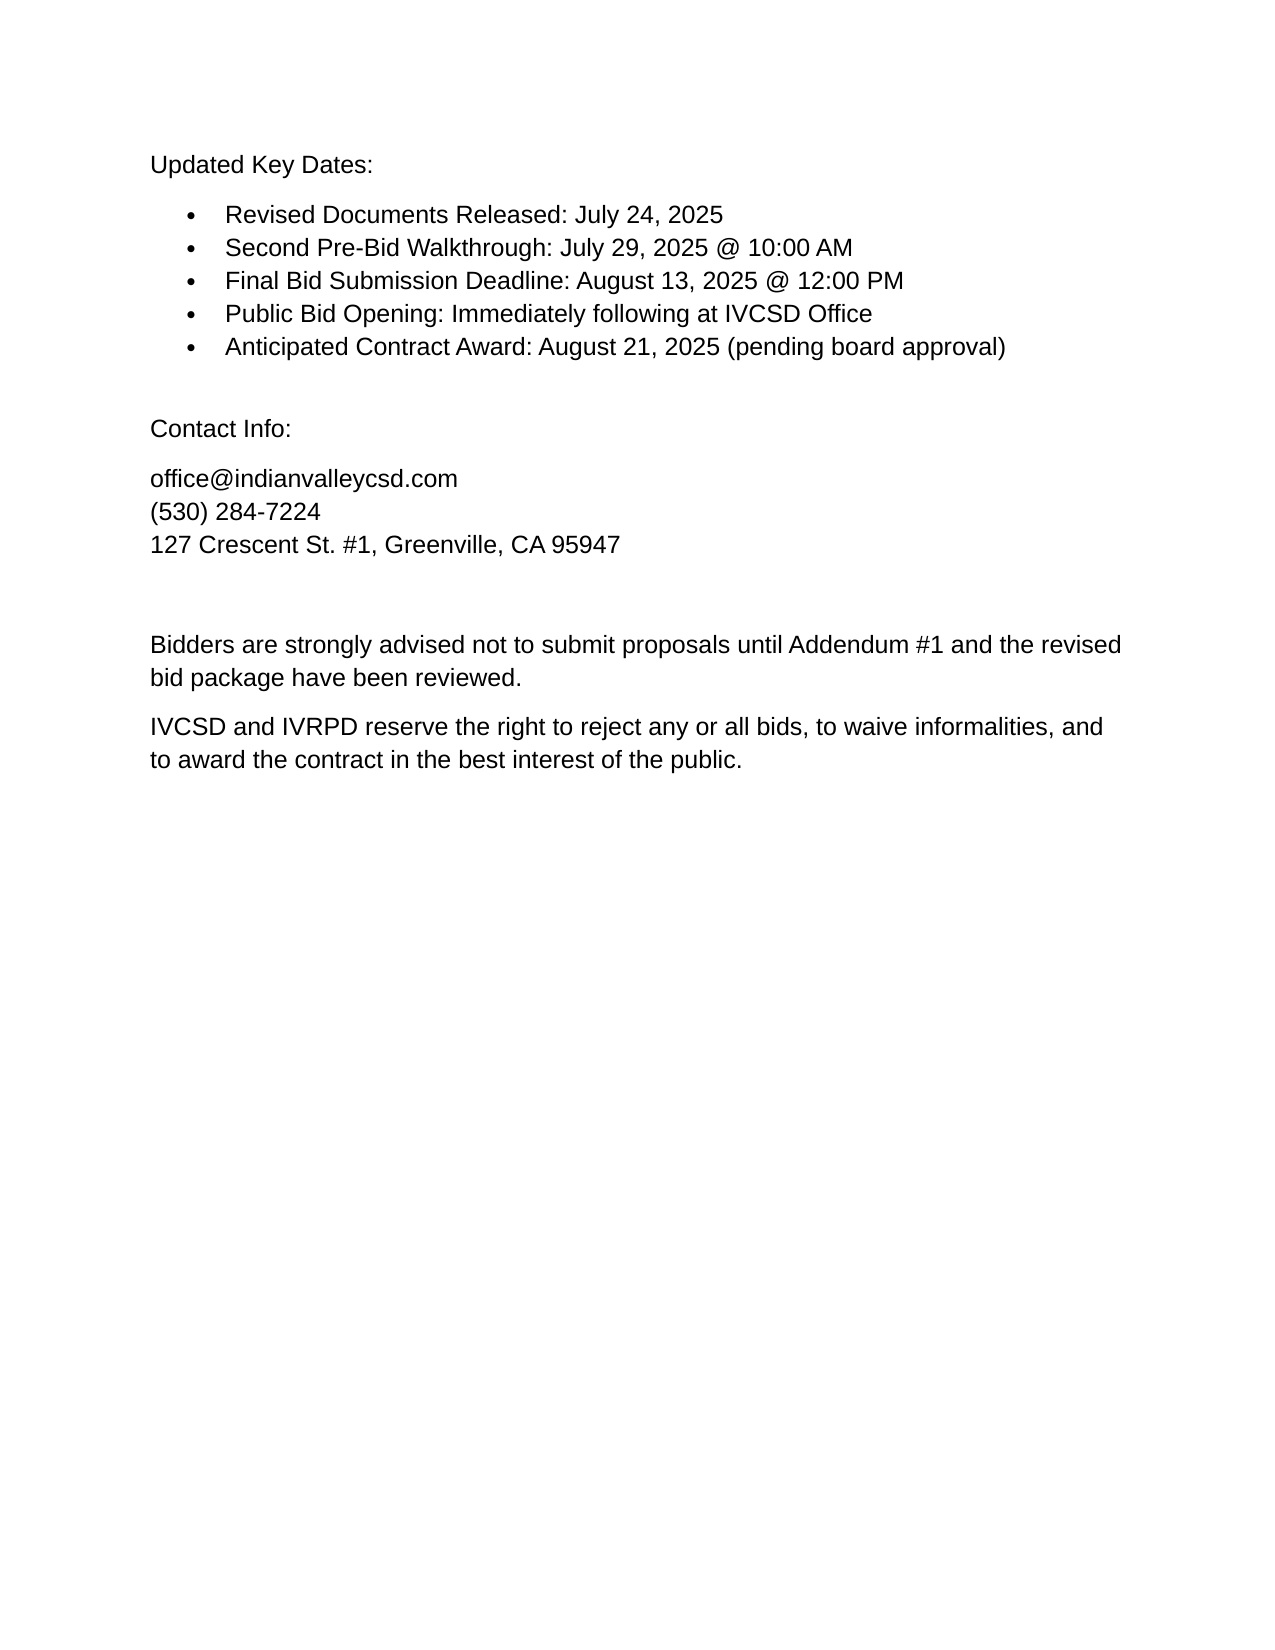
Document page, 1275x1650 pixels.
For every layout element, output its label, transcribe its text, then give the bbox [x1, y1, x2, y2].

list Revised Documents Released: July 24, 2025 [187, 200, 1125, 228]
list Anticipated Contract Award: August 21, 2025 (pending board approval) [187, 332, 1125, 361]
list Second Pre-Bid Walkthrough: July 29, 2025 @ 10:00 AM [187, 233, 1125, 261]
text IVCSD and IVRPD reserve the right to reject any or all bids, to waive informalities, and to award the contract in the best interest of the public. [150, 712, 1125, 774]
text Contact Info: [150, 414, 1125, 443]
list Final Bid Submission Deadline: August 13, 2025 @ 12:00 PM [187, 266, 1125, 294]
list Public Bid Opening: Immediately following at IVCSD Office [187, 299, 1125, 327]
text office@indianvalleycsd.com (530) 284-7224 127 Crescent St. #1, Greenville, CA 95947 [150, 464, 1125, 559]
text Updated Key Dates: [150, 150, 1125, 179]
text Bidders are strongly advised not to submit proposals until Addendum #1 and the revised bid package have been reviewed. [150, 629, 1125, 691]
